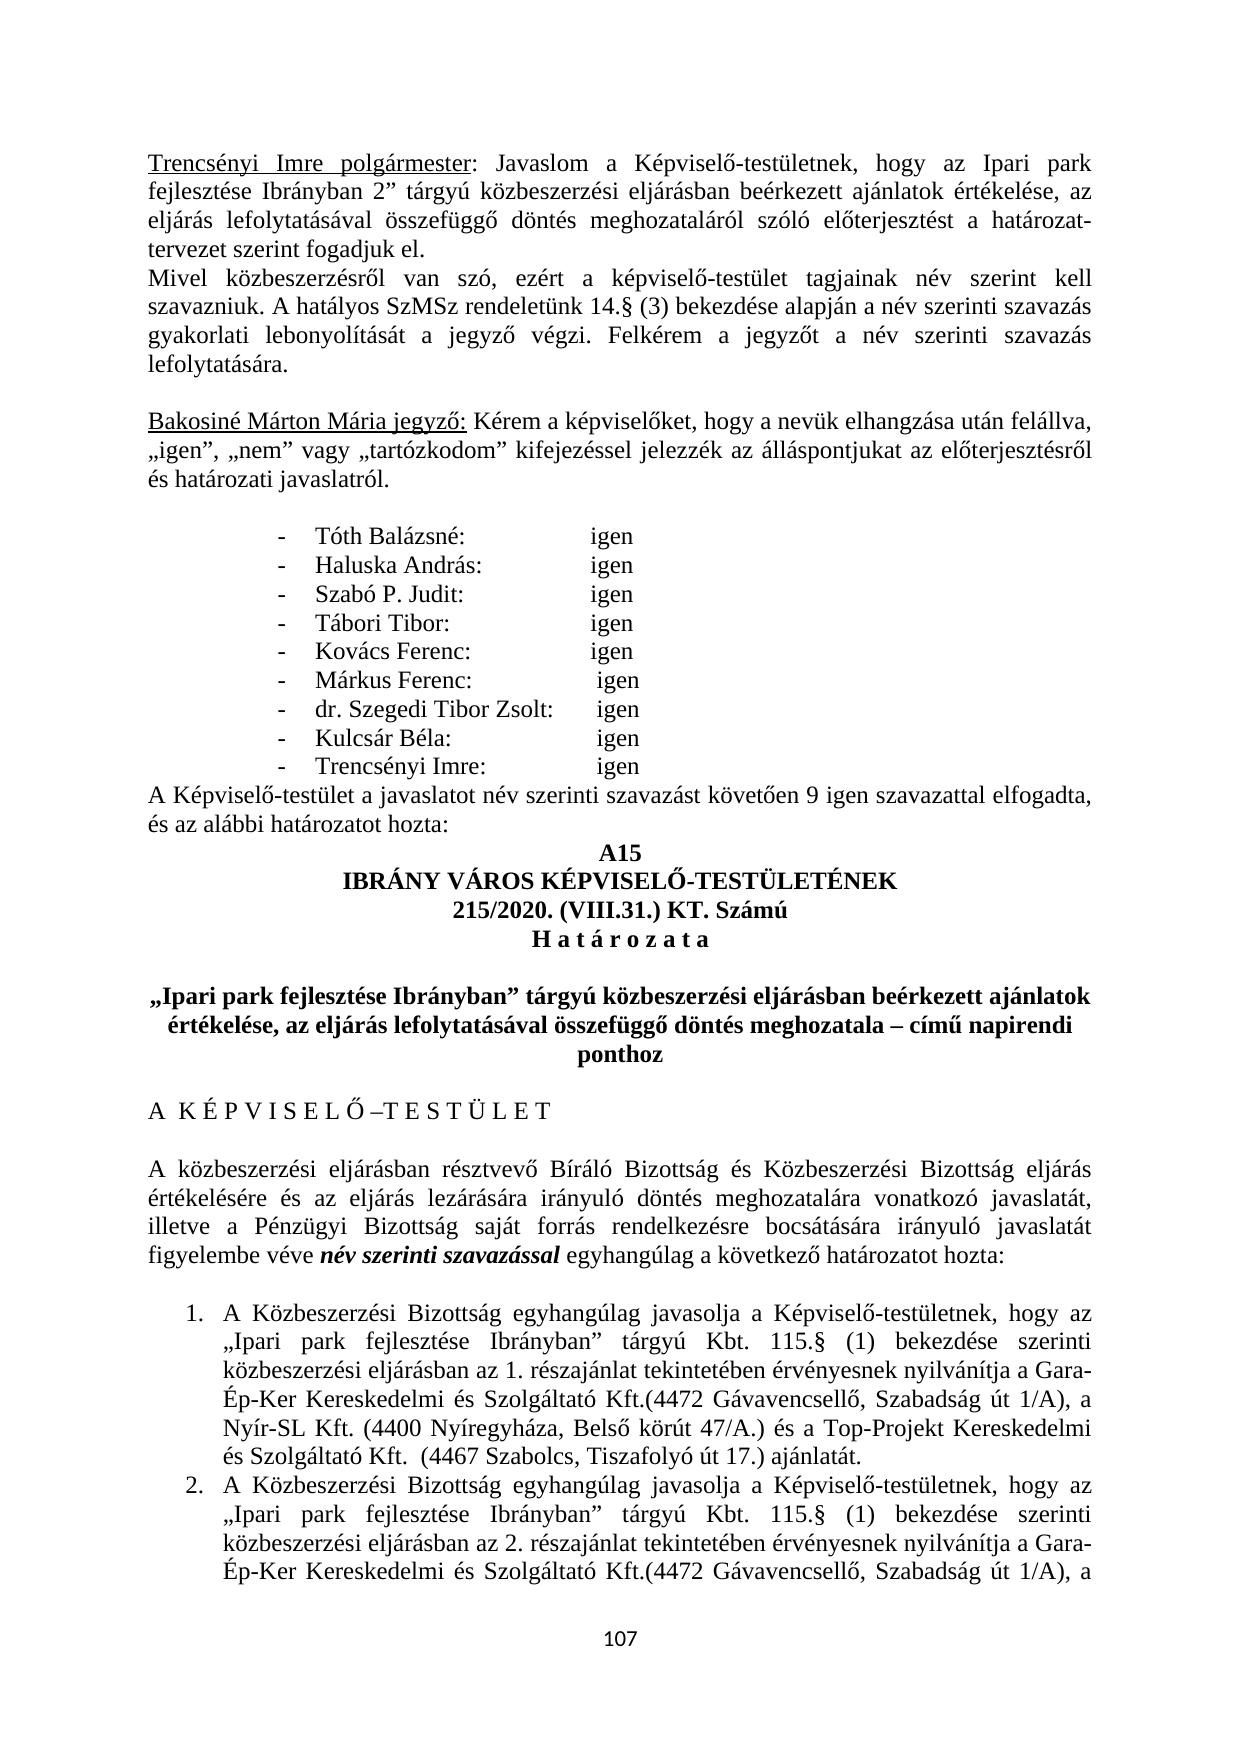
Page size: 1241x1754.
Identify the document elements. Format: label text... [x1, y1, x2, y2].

text Bakosiné Márton Mária jegyző: Kérem a képviselőket, hogy a nevük elhangzása után felállva, „igen”, „nem” vagy „tartózkodom” kifejezéssel jelezzék az álláspontjukat az előterjesztésről és határozati javaslatról. [148, 406, 1093, 493]
list dr. Szegedi Tibor Zsolt: igen [277, 694, 1093, 723]
list A Közbeszerzési Bizottság egyhangúlag javasolja a Képviselő-testületnek, hogy az „Ipari park fejlesztése Ibrányban” tárgyú Kbt. 115.§ (1) bekezdése szerinti közbeszerzési eljárásban az 1. részajánlat tekintetében érvényesnek nyilvánítja a Gara-Ép-Ker Kereskedelmi és Szolgáltató Kft.(4472 Gávavencsellő, Szabadság út 1/A), a Nyír-SL Kft. (4400 Nyíregyháza, Belső körút 47/A.) és a Top-Projekt Kereskedelmi és Szolgáltató Kft. (4467 Szabolcs, Tiszafolyó út 17.) ajánlatát. [185, 1298, 1093, 1470]
list Kulcsár Béla: igen [277, 723, 1093, 751]
list Trencsényi Imre: igen [277, 751, 1093, 780]
list Kovács Ferenc: igen [277, 636, 1093, 665]
text A K É P V I S E L Ő –T E S T Ü L E T [148, 1096, 1093, 1125]
text A közbeszerzési eljárásban résztvevő Bíráló Bizottság és Közbeszerzési Bizottság eljárás értékelésére és az eljárás lezárására irányuló döntés meghozatalára vonatkozó javaslatát, illetve a Pénzügyi Bizottság saját forrás rendelkezésre bocsátására irányuló javaslatát figyelembe véve név szerinti szavazással egyhangúlag a következő határozatot hozta: [148, 1154, 1093, 1269]
list Tábori Tibor: igen [277, 608, 1093, 636]
text Trencsényi Imre polgármester: Javaslom a Képviselő-testületnek, hogy az Ipari park fejlesztése Ibrányban 2” tárgyú közbeszerzési eljárásban beérkezett ajánlatok értékelése, az eljárás lefolytatásával összefüggő döntés meghozataláról szóló előterjesztést a határozat-tervezet szerint fogadjuk el. [148, 148, 1093, 263]
text Mivel közbeszerzésről van szó, ezért a képviselő-testület tagjainak név szerint kell szavazniuk. A hatályos SzMSz rendeletünk 14.§ (3) bekezdése alapján a név szerinti szavazás gyakorlati lebonyolítását a jegyző végzi. Felkérem a jegyzőt a név szerinti szavazás lefolytatására. [148, 263, 1093, 378]
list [185, 1470, 1093, 1585]
list Márkus Ferenc: igen [277, 665, 1093, 694]
text A15 [148, 838, 1093, 866]
list Haluska András: igen [277, 550, 1093, 579]
text IBRÁNY VÁROS KÉPVISELŐ-TESTÜLETÉNEK [148, 866, 1093, 895]
text H a t á r o z a t a [148, 924, 1093, 953]
text 215/2020. (VIII.31.) KT. Számú [148, 895, 1093, 924]
list Tóth Balázsné: igen [277, 521, 1093, 550]
list Szabó P. Judit: igen [277, 579, 1093, 608]
text A Képviselő-testület a javaslatot név szerinti szavazást követően 9 igen szavazattal elfogadta, és az alábbi határozatot hozta: [148, 780, 1093, 838]
text „Ipari park fejlesztése Ibrányban” tárgyú közbeszerzési eljárásban beérkezett ajánlatok értékelése, az eljárás lefolytatásával összefüggő döntés meghozatala – című napirendi ponthoz [148, 981, 1093, 1068]
